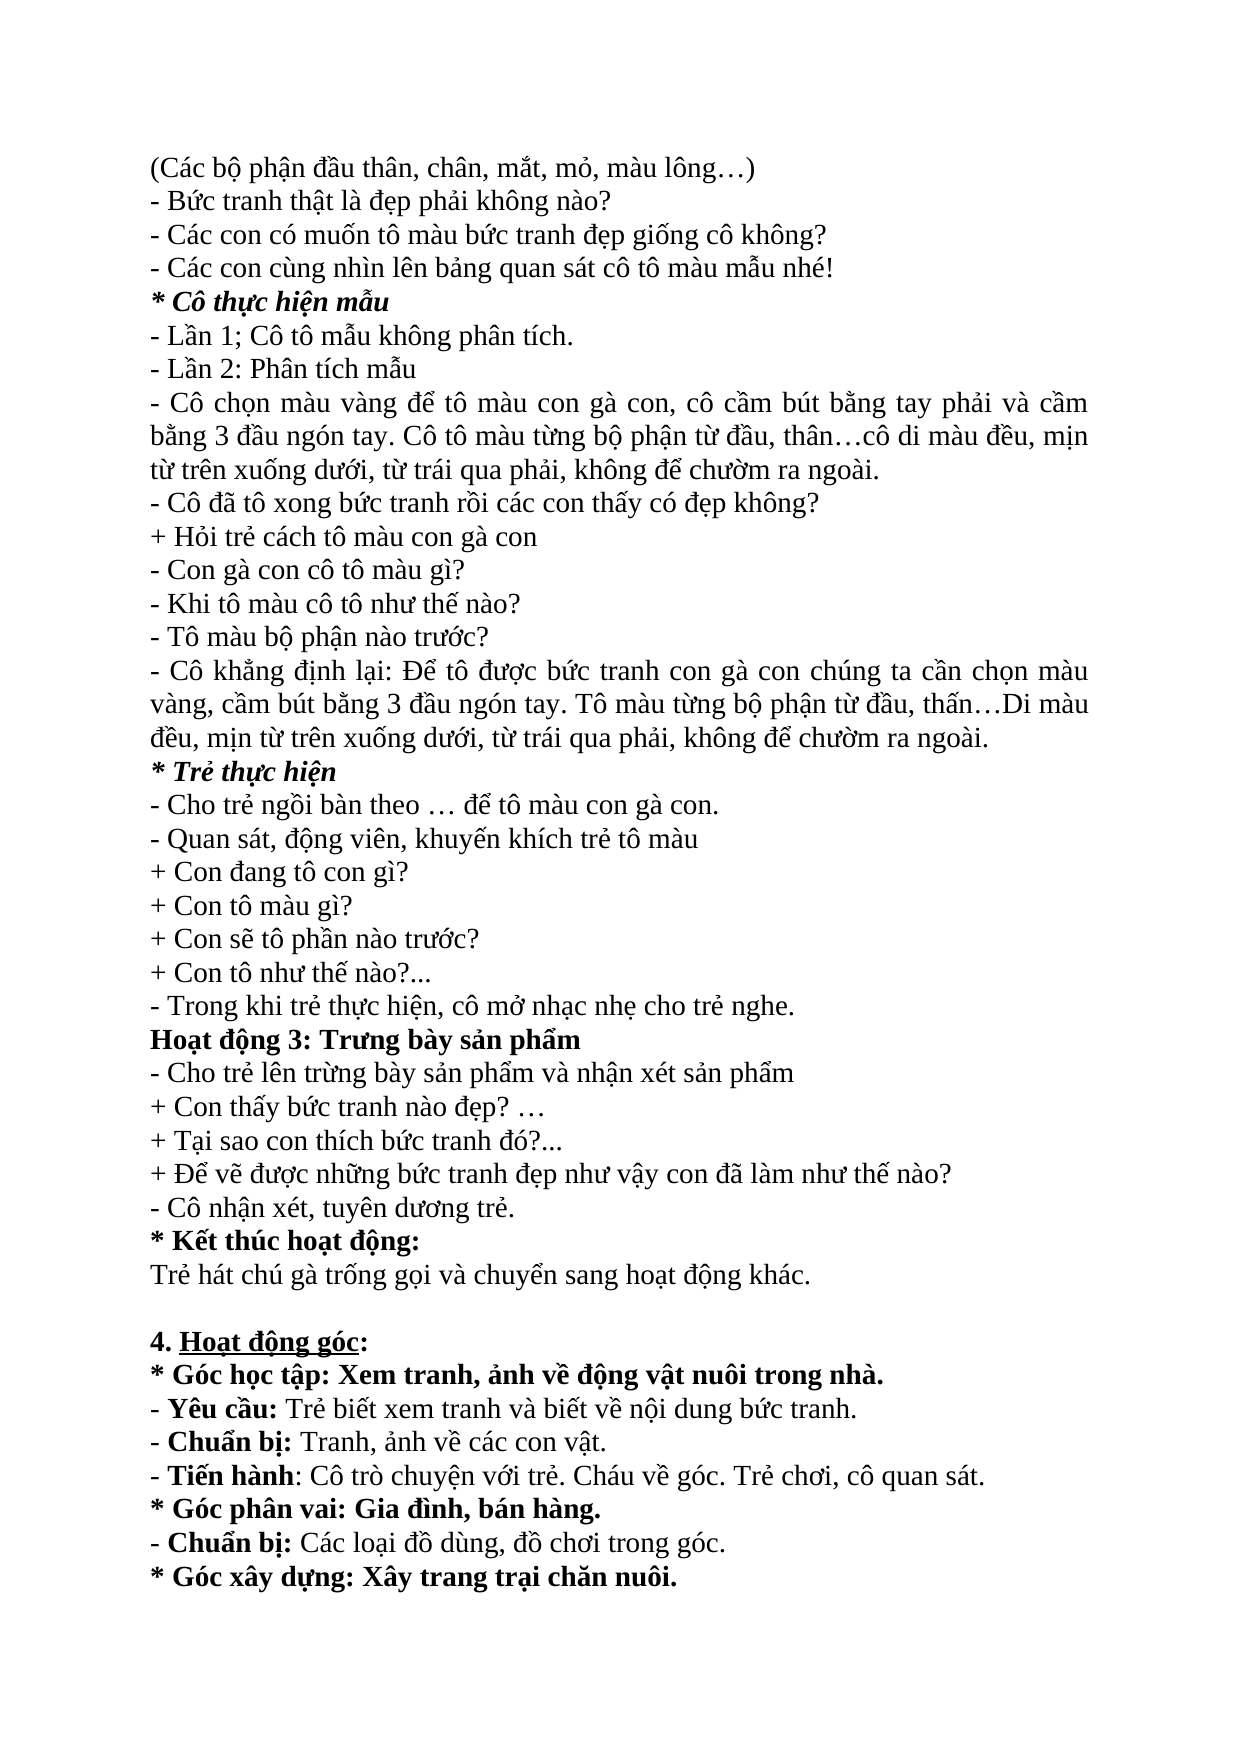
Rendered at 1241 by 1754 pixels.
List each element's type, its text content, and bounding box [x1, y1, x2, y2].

text Trẻ hát chú gà trống gọi và chuyển sang hoạt động khác. [150, 1257, 1090, 1290]
text - Tô màu bộ phận nào trước? [150, 619, 1090, 653]
text - Bức tranh thật là đẹp phải không nào? [150, 183, 1090, 217]
text + Con đang tô con gì? [150, 854, 1090, 888]
text - Các con có muốn tô màu bức tranh đẹp giống cô không? [150, 217, 1090, 251]
text - Cô đã tô xong bức tranh rồi các con thấy có đẹp không? [150, 485, 1090, 519]
text - Cô khẳng định lại: Để tô được bức tranh con gà con chúng ta cần chọn màu vàng, cầm bút bằng 3 đầu ngón tay. Tô màu từng bộ phận từ đầu, thấn…Di màu đều, mịn từ trên xuống dưới, từ trái qua phải, không để chườm ra ngoài. [150, 653, 1090, 754]
text - Yêu cầu: Trẻ biết xem tranh và biết về nội dung bức tranh. [150, 1391, 1090, 1424]
text + Hỏi trẻ cách tô màu con gà con [150, 519, 1090, 552]
text * Góc học tập: Xem tranh, ảnh về động vật nuôi trong nhà. [150, 1357, 1090, 1391]
text - Tiến hành: Cô trò chuyện với trẻ. Cháu về góc. Trẻ chơi, cô quan sát. [150, 1458, 1090, 1492]
text * Góc xây dựng: Xây trang trại chăn nuôi. [150, 1559, 1090, 1592]
text - Con gà con cô tô màu gì? [150, 552, 1090, 586]
text * Góc phân vai: Gia đình, bán hàng. [150, 1492, 1090, 1525]
text - Khi tô màu cô tô như thế nào? [150, 586, 1090, 619]
text Hoạt động 3: Trưng bày sản phẩm [150, 1022, 1090, 1056]
text - Trong khi trẻ thực hiện, cô mở nhạc nhẹ cho trẻ nghe. [150, 988, 1090, 1022]
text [150, 1525, 1090, 1559]
text + Con tô như thế nào?... [150, 955, 1090, 988]
text - Lần 1; Cô tô mẫu không phân tích. [150, 318, 1090, 351]
text - Các con cùng nhìn lên bảng quan sát cô tô màu mẫu nhé! [150, 251, 1090, 284]
text (Các bộ phận đầu thân, chân, mắt, mỏ, màu lông…) [150, 150, 1090, 183]
text - Cô nhận xét, tuyên dương trẻ. [150, 1190, 1090, 1223]
text - Cô chọn màu vàng để tô màu con gà con, cô cầm bút bằng tay phải và cầm bằng 3 đầu ngón tay. Cô tô màu từng bộ phận từ đầu, thân…cô di màu đều, mịn từ trên xuống dưới, từ trái qua phải, không để chườm ra ngoài. [150, 385, 1090, 485]
text * Kết thúc hoạt động: [150, 1223, 1090, 1257]
text - Cho trẻ lên trừng bày sản phẩm và nhận xét sản phẩm [150, 1056, 1090, 1089]
text + Con sẽ tô phần nào trước? [150, 921, 1090, 955]
text * Trẻ thực hiện [150, 754, 1090, 787]
text - Quan sát, động viên, khuyến khích trẻ tô màu [150, 821, 1090, 854]
text * Cô thực hiện mẫu [150, 284, 1090, 318]
text + Con tô màu gì? [150, 888, 1090, 921]
text - Lần 2: Phân tích mẫu [150, 351, 1090, 385]
text + Để vẽ được những bức tranh đẹp như vậy con đã làm như thế nào? [150, 1156, 1090, 1190]
text 4. Hoạt động góc: [150, 1324, 1015, 1357]
text - Chuẩn bị: Tranh, ảnh về các con vật. [150, 1424, 1090, 1458]
text - Cho trẻ ngồi bàn theo … để tô màu con gà con. [150, 787, 1090, 821]
text + Tại sao con thích bức tranh đó?... [150, 1123, 1090, 1156]
text + Con thấy bức tranh nào đẹp? … [150, 1089, 1090, 1123]
